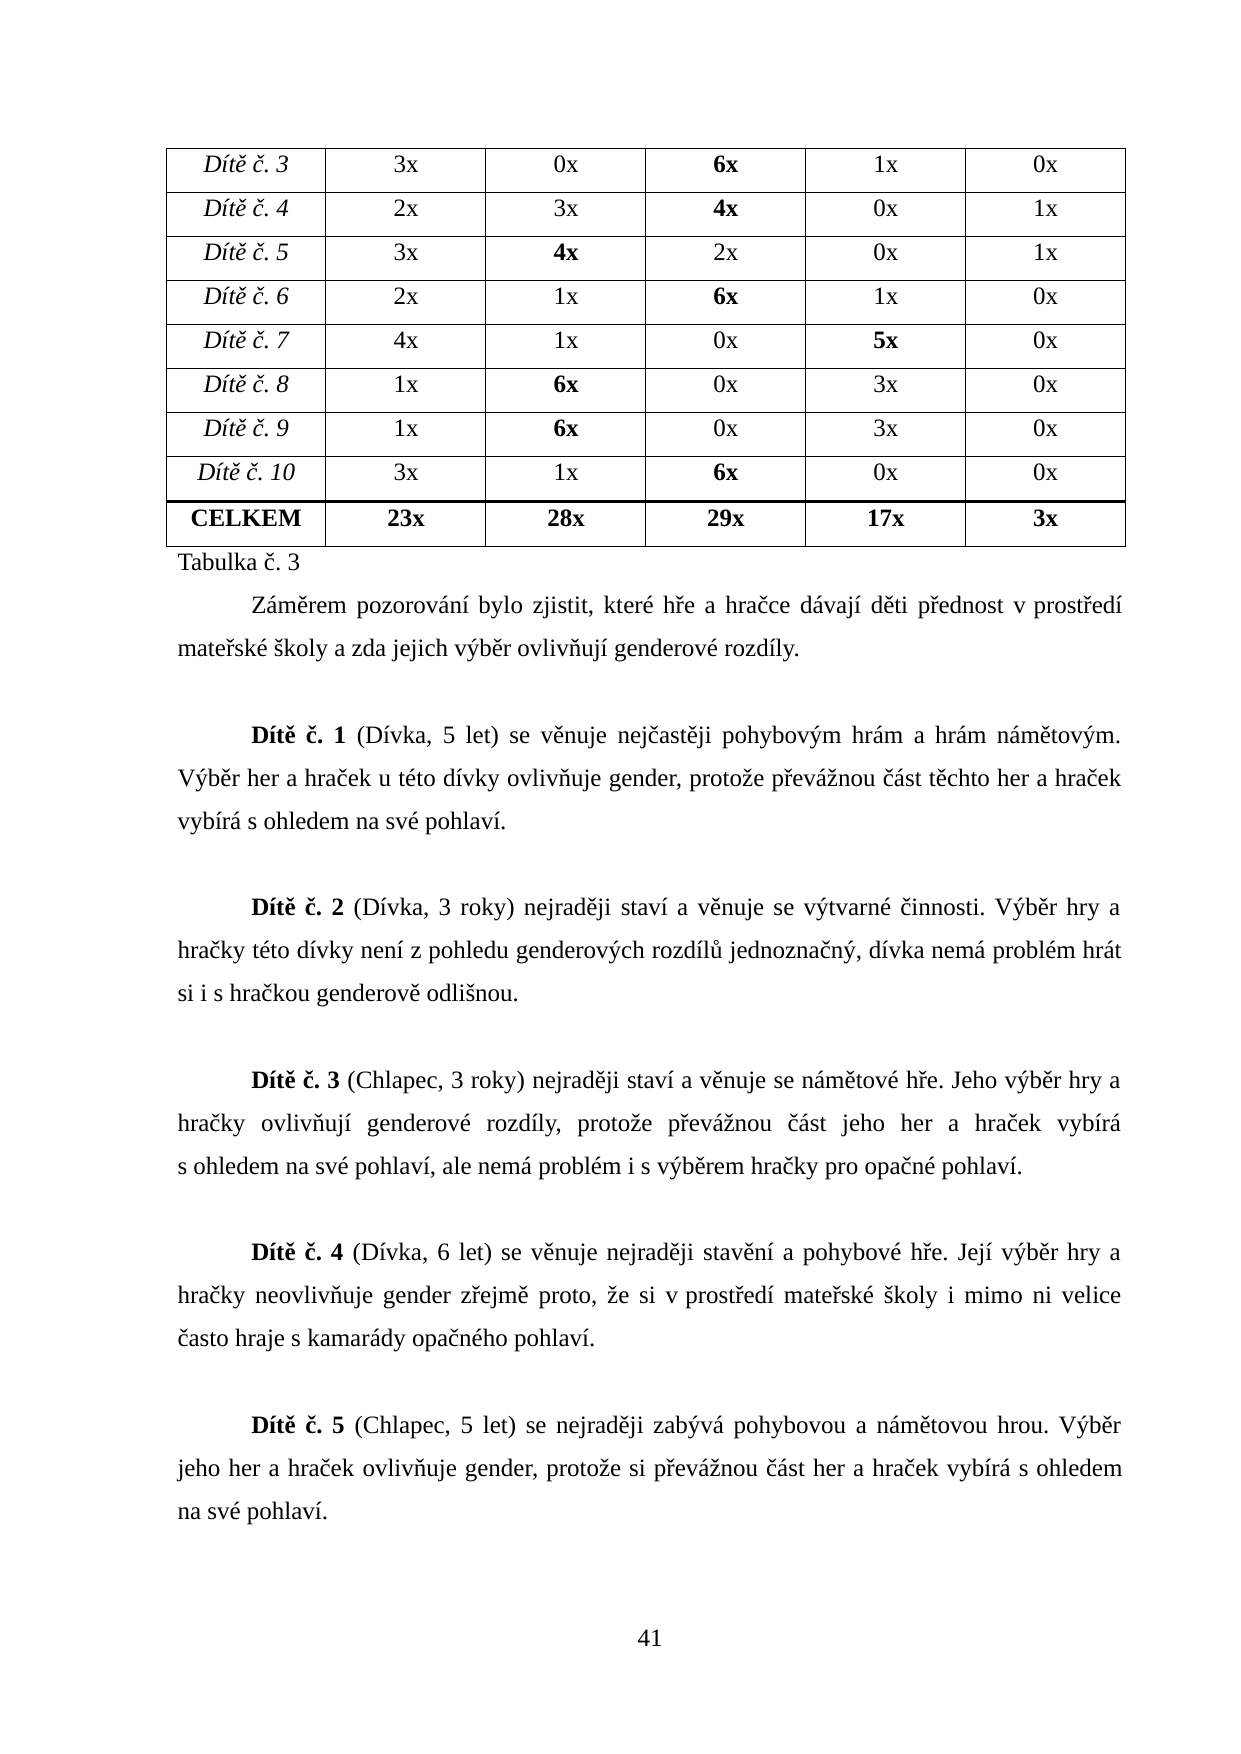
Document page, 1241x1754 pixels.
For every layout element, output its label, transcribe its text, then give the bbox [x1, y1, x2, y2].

table_cell 0x [966, 325, 1125, 368]
table_cell 1x [486, 281, 645, 324]
table_cell 3x [326, 457, 485, 500]
table_cell 0x [486, 149, 645, 192]
table_cell 3x [486, 193, 645, 236]
table_cell 6x [486, 413, 645, 456]
table_cell 0x [646, 369, 805, 412]
table_cell 1x [806, 281, 965, 324]
table_cell 2x [646, 237, 805, 280]
table_cell Dítě č. 6 [167, 281, 325, 324]
table_cell 1x [486, 325, 645, 368]
table_cell 6x [646, 149, 805, 192]
table_cell 1x [806, 149, 965, 192]
table_cell 6x [646, 281, 805, 324]
table_cell 6x [646, 457, 805, 500]
table_cell 1x [486, 457, 645, 500]
table_cell 0x [966, 281, 1125, 324]
table_cell 6x [486, 369, 645, 412]
table_cell 2x [326, 281, 485, 324]
table_cell 3x [326, 149, 485, 192]
table_cell CELKEM [167, 503, 325, 546]
table_cell Dítě č. 10 [167, 457, 325, 500]
table_cell Dítě č. 5 [167, 237, 325, 280]
table_cell 3x [806, 369, 965, 412]
table_cell 4x [646, 193, 805, 236]
table_cell 0x [966, 149, 1125, 192]
table_cell 0x [966, 457, 1125, 500]
table_cell 3x [966, 503, 1125, 546]
table_cell 0x [966, 369, 1125, 412]
table_cell 4x [486, 237, 645, 280]
table_cell 0x [646, 325, 805, 368]
table_cell 17x [806, 503, 965, 546]
table_cell Dítě č. 9 [167, 413, 325, 456]
table_cell Dítě č. 7 [167, 325, 325, 368]
table_cell Dítě č. 3 [167, 149, 325, 192]
table_cell Dítě č. 8 [167, 369, 325, 412]
table_cell 2x [326, 193, 485, 236]
text Záměrem pozorování bylo zjistit, které hře a hračce dávají děti přednost v prostředí mateřské školy a zda jejich výběr ovlivňují genderové rozdíly. [177, 590, 1122, 662]
table_cell 29x [646, 503, 805, 546]
table_cell 0x [966, 413, 1125, 456]
text Tabulka č. 3 [177, 547, 1122, 576]
text Dítě č. 1 (Dívka, 5 let) se věnuje nejčastěji pohybovým hrám a hrám námětovým. Výběr her a hraček u této dívky ovlivňuje gender, protože převážnou část těchto her a hraček vybírá s ohledem na své pohlaví. [177, 720, 1122, 835]
table_cell 23x [326, 503, 485, 546]
text Dítě č. 3 (Chlapec, 3 roky) nejraději staví a věnuje se námětové hře. Jeho výběr hry a hračky ovlivňují genderové rozdíly, protože převážnou část jeho her a hraček vybírá s ohledem na své pohlaví, ale nemá problém i s výběrem hračky pro opačné pohlaví. [177, 1065, 1122, 1180]
table_cell 3x [326, 237, 485, 280]
table_cell 4x [326, 325, 485, 368]
text Dítě č. 4 (Dívka, 6 let) se věnuje nejraději stavění a pohybové hře. Její výběr hry a hračky neovlivňuje gender zřejmě proto, že si v prostředí mateřské školy i mimo ni velice často hraje s kamarády opačného pohlaví. [177, 1237, 1122, 1352]
table_cell 0x [806, 237, 965, 280]
table_cell 3x [806, 413, 965, 456]
table_cell Dítě č. 4 [167, 193, 325, 236]
table_cell 28x [486, 503, 645, 546]
table_cell 0x [806, 193, 965, 236]
text Dítě č. 2 (Dívka, 3 roky) nejraději staví a věnuje se výtvarné činnosti. Výběr hry a hračky této dívky není z pohledu genderových rozdílů jednoznačný, dívka nemá problém hrát si i s hračkou genderově odlišnou. [177, 892, 1122, 1007]
table_cell 0x [646, 413, 805, 456]
table_cell 5x [806, 325, 965, 368]
table_cell 1x [326, 369, 485, 412]
table_cell 1x [326, 413, 485, 456]
table_cell 1x [966, 193, 1125, 236]
table_cell 0x [806, 457, 965, 500]
text Dítě č. 5 (Chlapec, 5 let) se nejraději zabývá pohybovou a námětovou hrou. Výběr jeho her a hraček ovlivňuje gender, protože si převážnou část her a hraček vybírá s ohledem na své pohlaví. [177, 1410, 1122, 1525]
table_cell 1x [966, 237, 1125, 280]
